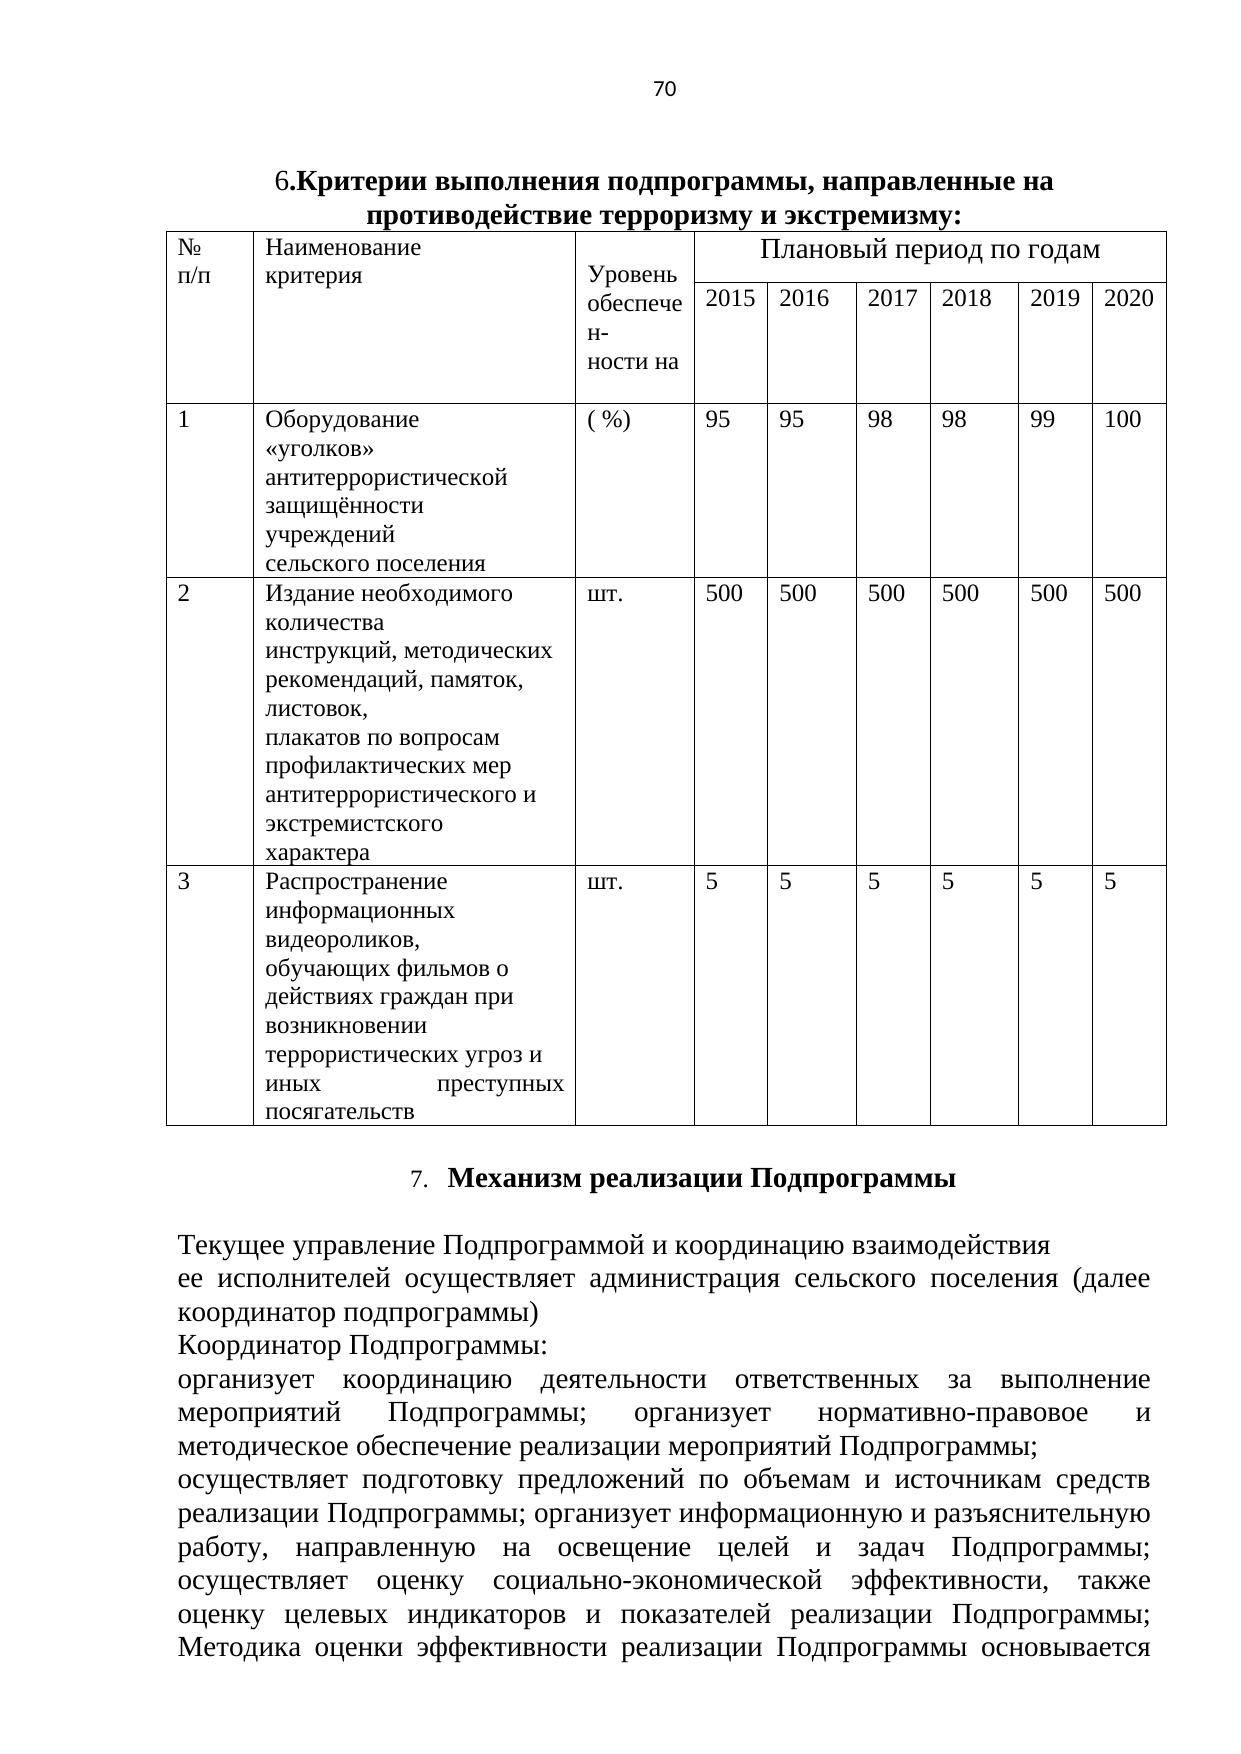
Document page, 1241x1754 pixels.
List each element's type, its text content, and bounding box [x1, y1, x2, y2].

table_cell Издание необходимого количества инструкций, методических рекомендаций, памяток, листовок, плакатов по вопросам профилактических мер антитеррористического и экстремистского характера [254, 578, 575, 865]
table_cell 500 [1019, 578, 1092, 865]
table_cell 2016 [768, 283, 856, 403]
table_cell 3 [167, 866, 253, 1125]
table_cell 95 [768, 404, 856, 577]
table_header Наименование критерия [254, 232, 575, 403]
table_cell 99 [1019, 404, 1092, 577]
text Текущее управление Подпрограммой и координацию взаимодействия [177, 1227, 1152, 1260]
table_cell 500 [931, 578, 1018, 865]
table_cell 5 [1093, 866, 1166, 1125]
table_cell ( %) [576, 404, 694, 577]
table_cell 5 [931, 866, 1018, 1125]
table_cell 5 [768, 866, 856, 1125]
table_cell 1 [167, 404, 253, 577]
text Координатор Подпрограммы: [177, 1327, 1152, 1361]
table_cell шт. [576, 866, 694, 1125]
table_cell 2018 [931, 283, 1018, 403]
table_cell Распространение информационных видеороликов, обучающих фильмов о действиях граждан при возникновении террористических угроз и иных преступных посягательств [254, 866, 575, 1125]
table_cell 500 [1093, 578, 1166, 865]
table_cell Оборудование «уголков» антитеррористической защищённости учреждений сельского поселения [254, 404, 575, 577]
table_cell 2015 [695, 283, 767, 403]
table_header № п/п [167, 232, 253, 403]
table_cell 2 [167, 578, 253, 865]
table_cell 5 [695, 866, 767, 1125]
table_cell 2019 [1019, 283, 1092, 403]
table_cell 98 [931, 404, 1018, 577]
table_cell 100 [1093, 404, 1166, 577]
text организует координацию деятельности ответственных за выполнение мероприятий Подпрограммы; организует нормативно-правовое и методическое обеспечение реализации мероприятий Подпрограммы; [177, 1361, 1152, 1462]
table_cell 2017 [857, 283, 930, 403]
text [177, 1462, 1152, 1663]
table_cell 5 [1019, 866, 1092, 1125]
table_cell 500 [857, 578, 930, 865]
table_header Плановый период по годам [695, 232, 1166, 282]
table_cell шт. [576, 578, 694, 865]
list Механизм реализации Подпрограммы [215, 1160, 1152, 1193]
text ее исполнителей осуществляет администрация сельского поселения (далее координатор подпрограммы) [177, 1260, 1152, 1327]
table_cell 500 [695, 578, 767, 865]
table_header Уровень обеспечен- ности на [576, 232, 694, 403]
table_cell 95 [695, 404, 767, 577]
table_cell 98 [857, 404, 930, 577]
table_cell 5 [857, 866, 930, 1125]
table_cell 500 [768, 578, 856, 865]
table_cell 2020 [1093, 283, 1166, 403]
text 6.Критерии выполнения подпрограммы, направленные на противодействие терроризму и экстремизму: [177, 163, 1152, 231]
